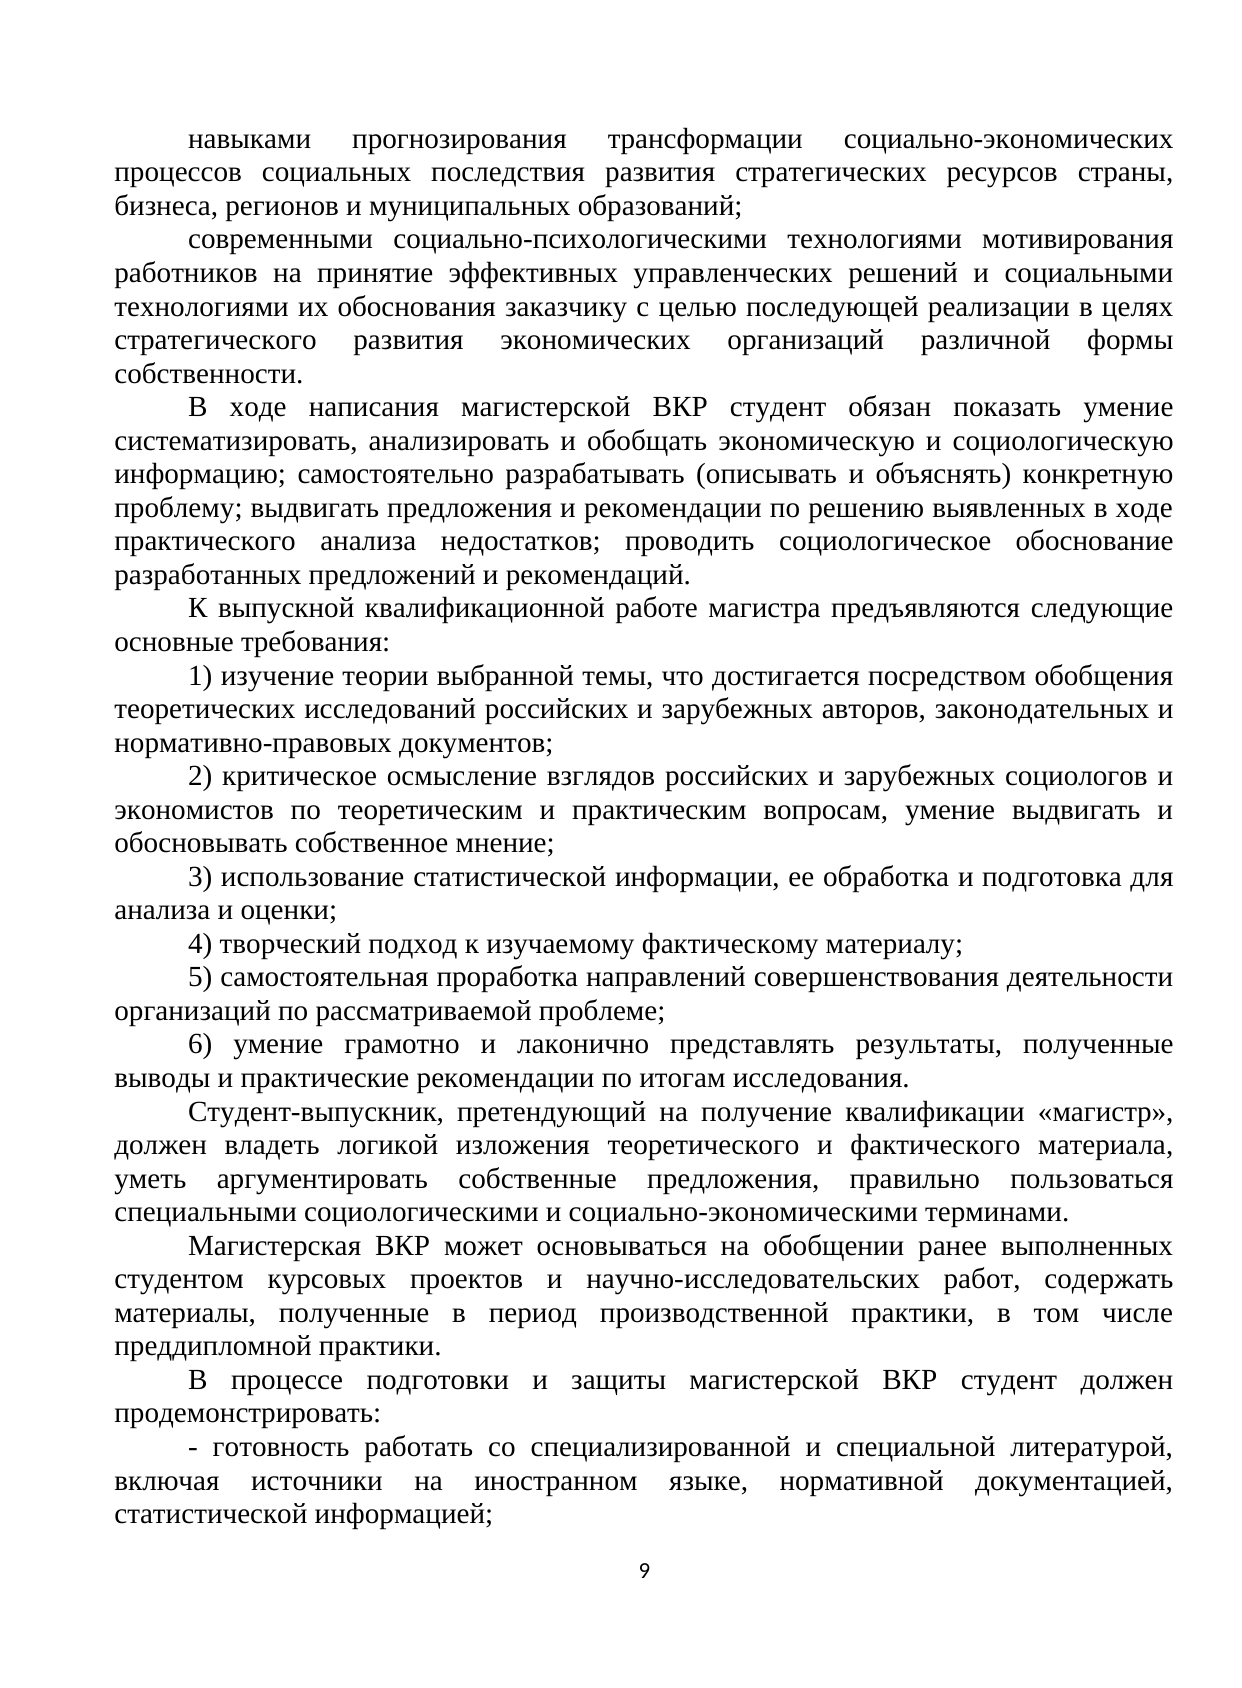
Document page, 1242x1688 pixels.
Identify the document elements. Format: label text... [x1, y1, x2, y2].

list 2) критическое осмысление взглядов российских и зарубежных социологов и экономистов по теоретическим и практическим вопросам, умение выдвигать и обосновывать собственное мнение; [114, 758, 1174, 859]
list 6) умение грамотно и лаконично представлять результаты, полученные выводы и практические рекомендации по итогам исследования. [114, 1027, 1174, 1094]
list 1) изучение теории выбранной темы, что достигается посредством обобщения теоретических исследований российских и зарубежных авторов, законодательных и нормативно-правовых документов; [114, 658, 1174, 758]
list Магистерская ВКР может основываться на обобщении ранее выполненных студентом курсовых проектов и научно-исследовательских работ, содержать материалы, полученные в период производственной практики, в том числе преддипломной практики. [114, 1228, 1174, 1362]
list 4) творческий подход к изучаемому фактическому материалу; [114, 926, 1174, 959]
list 3) использование статистической информации, ее обработка и подготовка для анализа и оценки; [114, 859, 1174, 926]
list современными социально-психологическими технологиями мотивирования работников на принятие эффективных управленческих решений и социальными технологиями их обоснования заказчику с целью последующей реализации в целях стратегического развития экономических организаций различной формы собственности. [114, 222, 1174, 389]
list 5) самостоятельная проработка направлений совершенствования деятельности организаций по рассматриваемой проблеме; [114, 959, 1174, 1027]
list - готовность работать со специализированной и специальной литературой, включая источники на иностранном языке, нормативной документацией, статистической информацией; [114, 1429, 1174, 1530]
list Студент-выпускник, претендующий на получение квалификации «магистр», должен владеть логикой изложения теоретического и фактического материала, уметь аргументировать собственные предложения, правильно пользоваться специальными социологическими и социально-экономическими терминами. [114, 1094, 1174, 1228]
list К выпускной квалификационной работе магистра предъявляются следующие основные требования: [114, 591, 1174, 658]
list В ходе написания магистерской ВКР студент обязан показать умение систематизировать, анализировать и обобщать экономическую и социологическую информацию; самостоятельно разрабатывать (описывать и объяснять) конкретную проблему; выдвигать предложения и рекомендации по решению выявленных в ходе практического анализа недостатков; проводить социологическое обоснование разработанных предложений и рекомендаций. [114, 389, 1174, 591]
list В процессе подготовки и защиты магистерской ВКР студент должен продемонстрировать: [114, 1362, 1174, 1429]
list навыками прогнозирования трансформации социально-экономических процессов социальных последствия развития стратегических ресурсов страны, бизнеса, регионов и муниципальных образований; [114, 121, 1174, 222]
